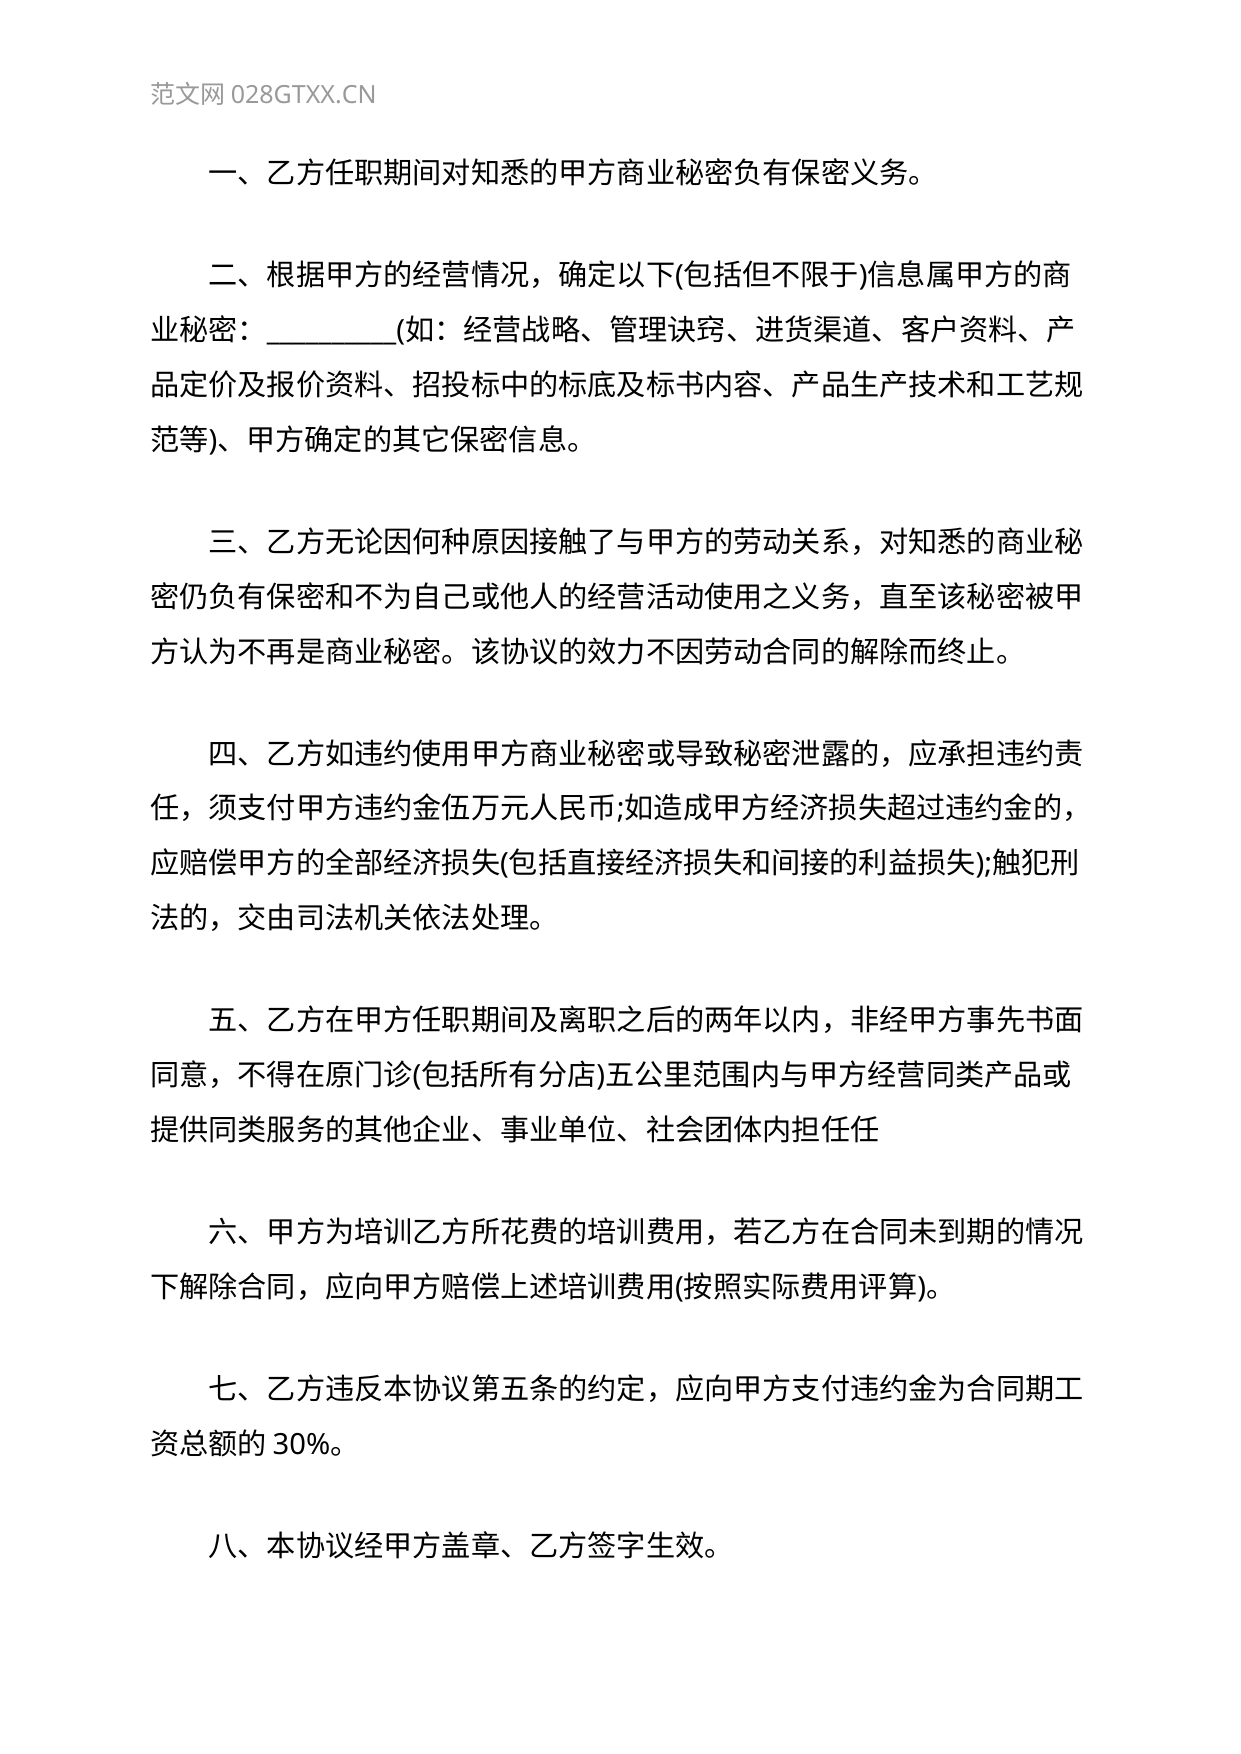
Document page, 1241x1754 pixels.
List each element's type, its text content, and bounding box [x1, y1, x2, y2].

text 五、乙方在甲方任职期间及离职之后的两年以内，非经甲方事先书面同意，不得在原门诊(包括所有分店)五公里范围内与甲方经营同类产品或提供同类服务的其他企业、事业单位、社会团体内担任任 [150, 997, 1090, 1149]
text 七、乙方违反本协议第五条的约定，应向甲方支付违约金为合同期工资总额的30%。 [150, 1365, 1090, 1463]
text 六、甲方为培训乙方所花费的培训费用，若乙方在合同未到期的情况下解除合同，应向甲方赔偿上述培训费用(按照实际费用评算)。 [150, 1208, 1090, 1306]
text 八、本协议经甲方盖章、乙方签字生效。 [150, 1522, 1090, 1564]
text 四、乙方如违约使用甲方商业秘密或导致秘密泄露的，应承担违约责任，须支付甲方违约金伍万元人民币;如造成甲方经济损失超过违约金的，应赔偿甲方的全部经济损失(包括直接经济损失和间接的利益损失);触犯刑法的，交由司法机关依法处理。 [150, 730, 1090, 937]
text 二、根据甲方的经营情况，确定以下(包括但不限于)信息属甲方的商业秘密：__________(如：经营战略、管理诀窍、进货渠道、客户资料、产品定价及报价资料、招投标中的标底及标书内容、产品生产技术和工艺规范等)、甲方确定的其它保密信息。 [150, 252, 1090, 459]
text 三、乙方无论因何种原因接触了与甲方的劳动关系，对知悉的商业秘密仍负有保密和不为自己或他人的经营活动使用之义务，直至该秘密被甲方认为不再是商业秘密。该协议的效力不因劳动合同的解除而终止。 [150, 519, 1090, 671]
text 一、乙方任职期间对知悉的甲方商业秘密负有保密义务。 [150, 150, 1090, 192]
